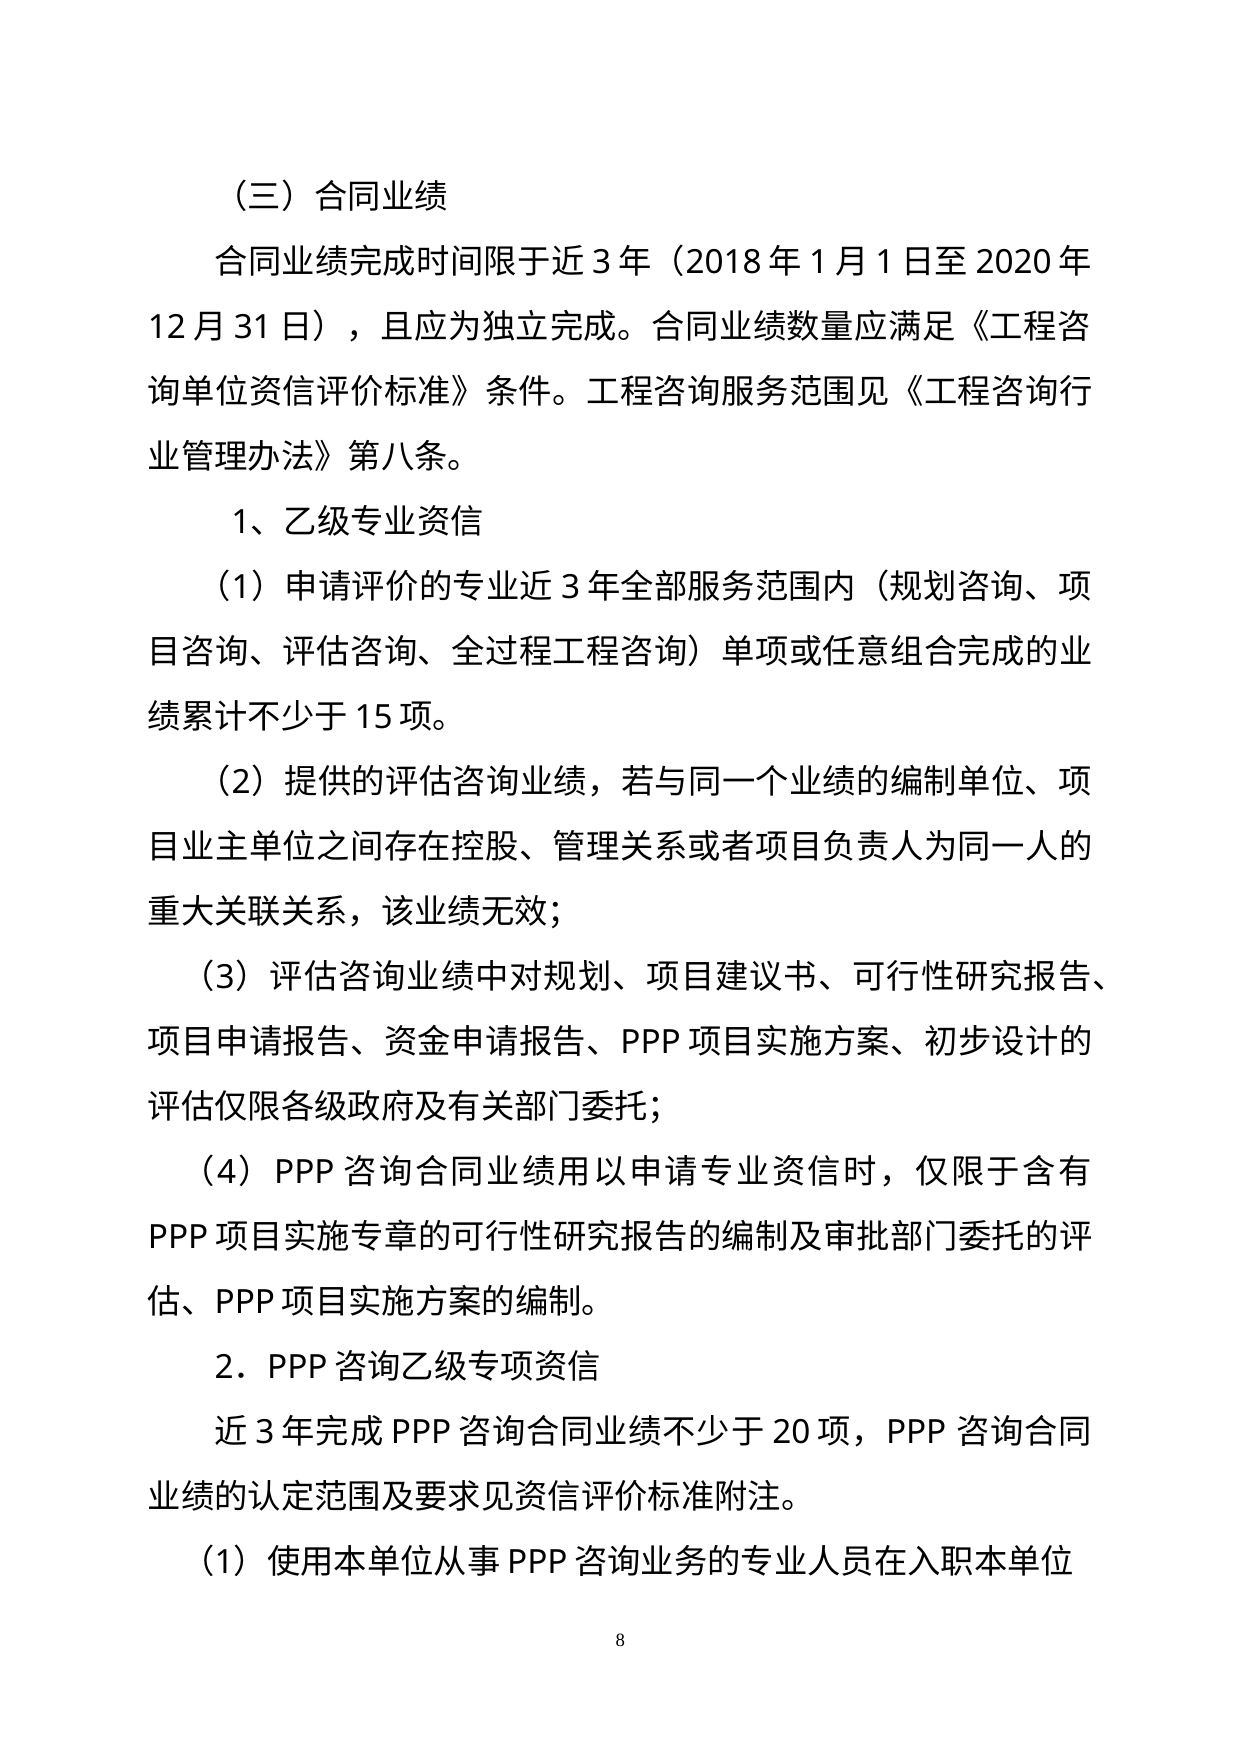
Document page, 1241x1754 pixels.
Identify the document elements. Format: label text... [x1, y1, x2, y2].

text （2）提供的评估咨询业绩，若与同一个业绩的编制单位、项目业主单位之间存在控股、管理关系或者项目负责人为同一人的重大关联关系，该业绩无效； [148, 747, 1092, 942]
text 1、乙级专业资信 [148, 487, 1092, 552]
text 近3年完成PPP咨询合同业绩不少于20项，PPP 咨询合同业绩的认定范围及要求见资信评价标准附注。 [148, 1397, 1092, 1527]
text （4）PPP咨询合同业绩用以申请专业资信时，仅限于含有PPP项目实施专章的可行性研究报告的编制及审批部门委托的评估、PPP项目实施方案的编制。 [148, 1137, 1092, 1332]
text （三）合同业绩 [148, 162, 1092, 227]
text （3）评估咨询业绩中对规划、项目建议书、可行性研究报告、项目申请报告、资金申请报告、PPP项目实施方案、初步设计的评估仅限各级政府及有关部门委托； [148, 942, 1092, 1137]
text （1）申请评价的专业近3年全部服务范围内（规划咨询、项目咨询、评估咨询、全过程工程咨询）单项或任意组合完成的业绩累计不少于15项。 [148, 552, 1092, 747]
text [148, 1527, 1092, 1592]
text 合同业绩完成时间限于近3年（2018年1月1日至2020年12月31日），且应为独立完成。合同业绩数量应满足《工程咨询单位资信评价标准》条件。工程咨询服务范围见《工程咨询行业管理办法》第八条。 [148, 227, 1092, 487]
text 2．PPP咨询乙级专项资信 [148, 1332, 1092, 1397]
